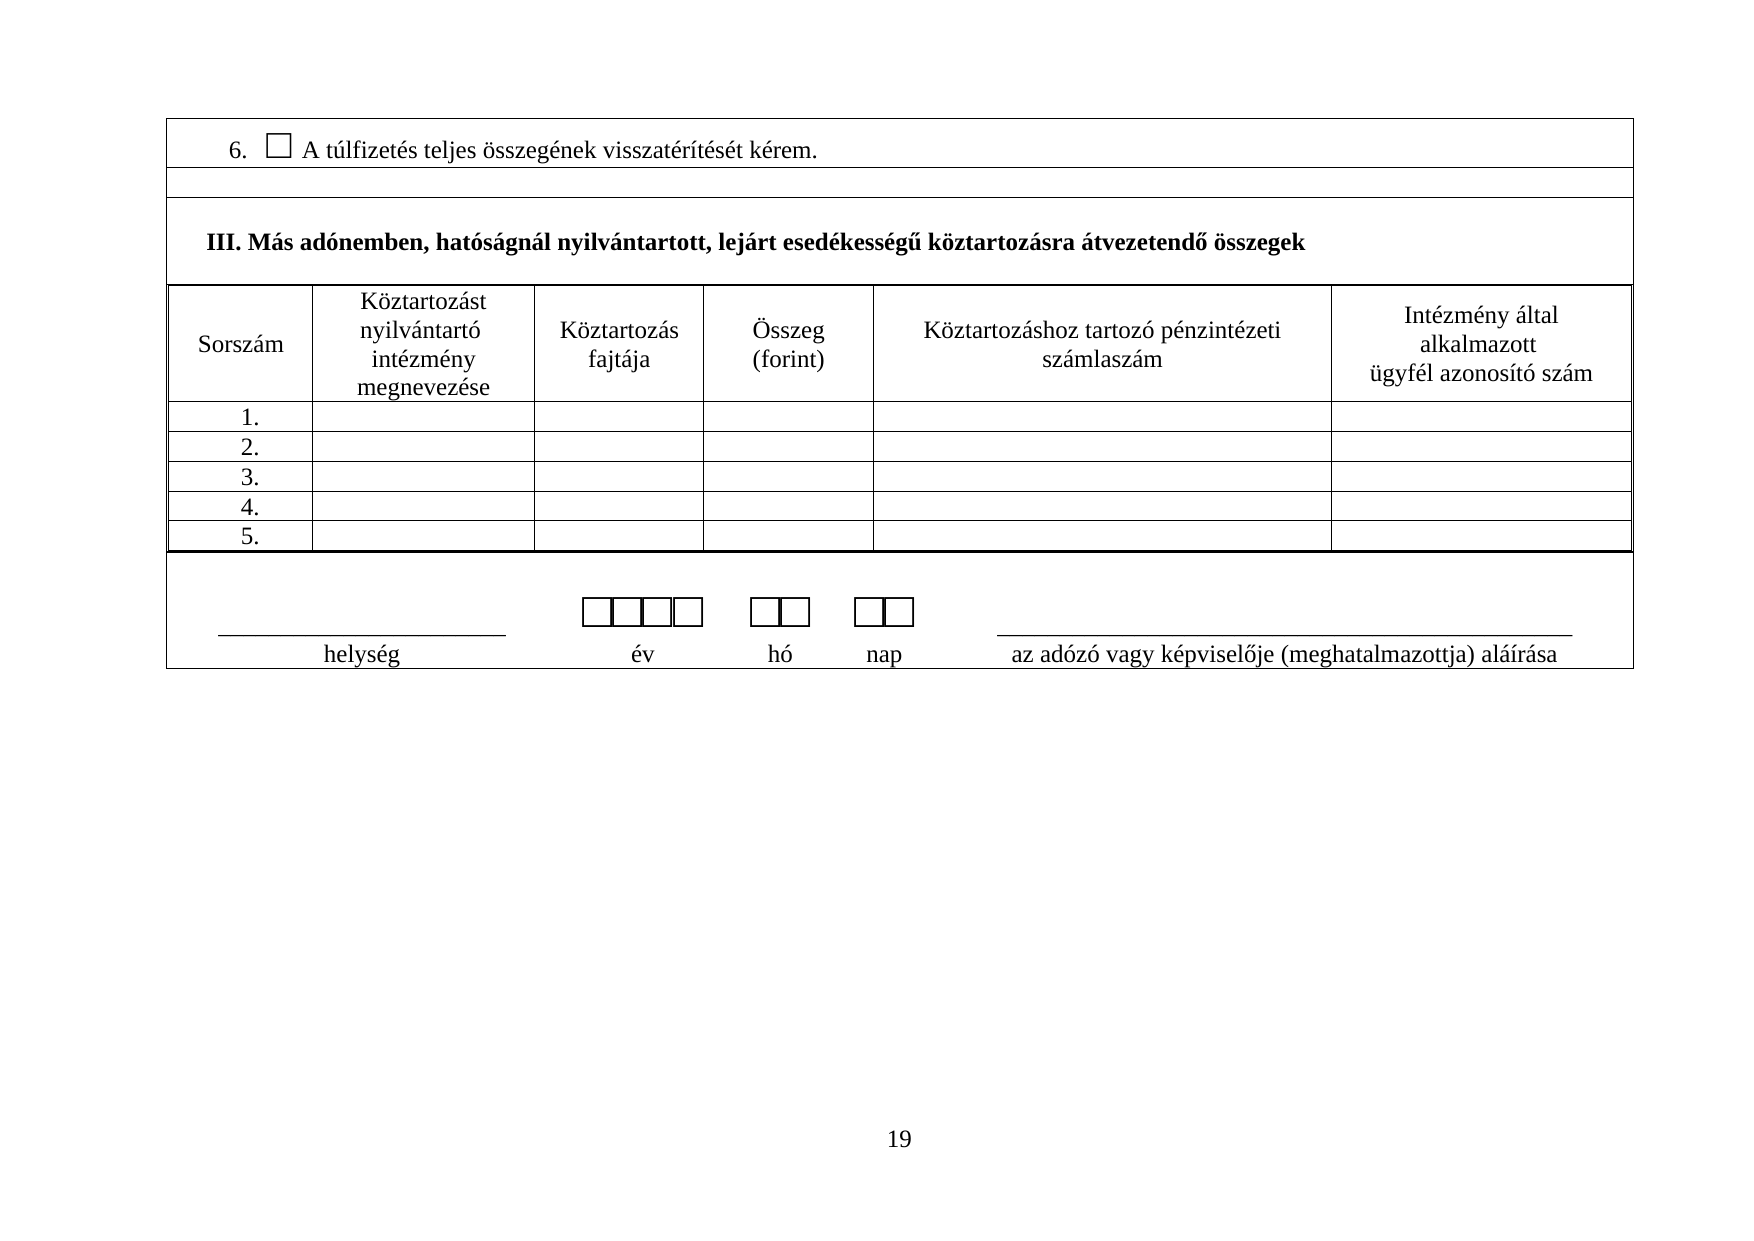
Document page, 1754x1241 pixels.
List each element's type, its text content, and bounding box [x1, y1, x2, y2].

table_cell [169, 286, 312, 401]
table_cell [704, 462, 873, 491]
table_cell _______________________ [167, 581, 557, 639]
table_cell az adózó vagy képviselője (meghatalmazottja) aláírása [936, 639, 1633, 667]
table_cell ______________________________________________ [936, 581, 1633, 639]
table_cell [874, 462, 1331, 491]
table_cell [169, 462, 312, 491]
table_cell [535, 521, 703, 550]
table_cell [167, 553, 1633, 581]
table_cell [1332, 432, 1631, 461]
table_cell év [557, 639, 728, 667]
table_cell [704, 286, 873, 401]
table_cell [313, 402, 534, 431]
table_cell [1332, 286, 1631, 401]
table_cell [167, 168, 1633, 197]
table_cell [535, 492, 703, 520]
table_cell [313, 432, 534, 461]
table_cell [535, 286, 703, 401]
table_cell [704, 402, 873, 431]
table_cell [1332, 402, 1631, 431]
table_cell [874, 492, 1331, 520]
table_cell [169, 402, 312, 431]
table_cell [704, 521, 873, 550]
table_cell [169, 492, 312, 520]
table_cell nap [832, 639, 936, 667]
table_cell [704, 432, 873, 461]
table_cell [874, 521, 1331, 550]
table_cell [704, 492, 873, 520]
table_cell [169, 521, 312, 550]
table_cell □□ [832, 581, 936, 639]
table_cell [1332, 462, 1631, 491]
table_cell [874, 402, 1331, 431]
table_cell [313, 286, 534, 401]
table_cell hó [728, 639, 832, 667]
table_cell [1332, 492, 1631, 520]
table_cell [167, 119, 1633, 167]
table_cell [313, 521, 534, 550]
table_cell [313, 462, 534, 491]
table_cell [313, 492, 534, 520]
table_cell [167, 198, 1633, 284]
table_cell [1332, 521, 1631, 550]
table_cell [874, 286, 1331, 401]
table_cell [169, 432, 312, 461]
table_cell □□□□ [557, 581, 728, 639]
table_cell □□ [728, 581, 832, 639]
table_cell [874, 432, 1331, 461]
table_cell helység [167, 639, 557, 667]
table_cell [535, 432, 703, 461]
table_cell [535, 462, 703, 491]
table_cell [535, 402, 703, 431]
